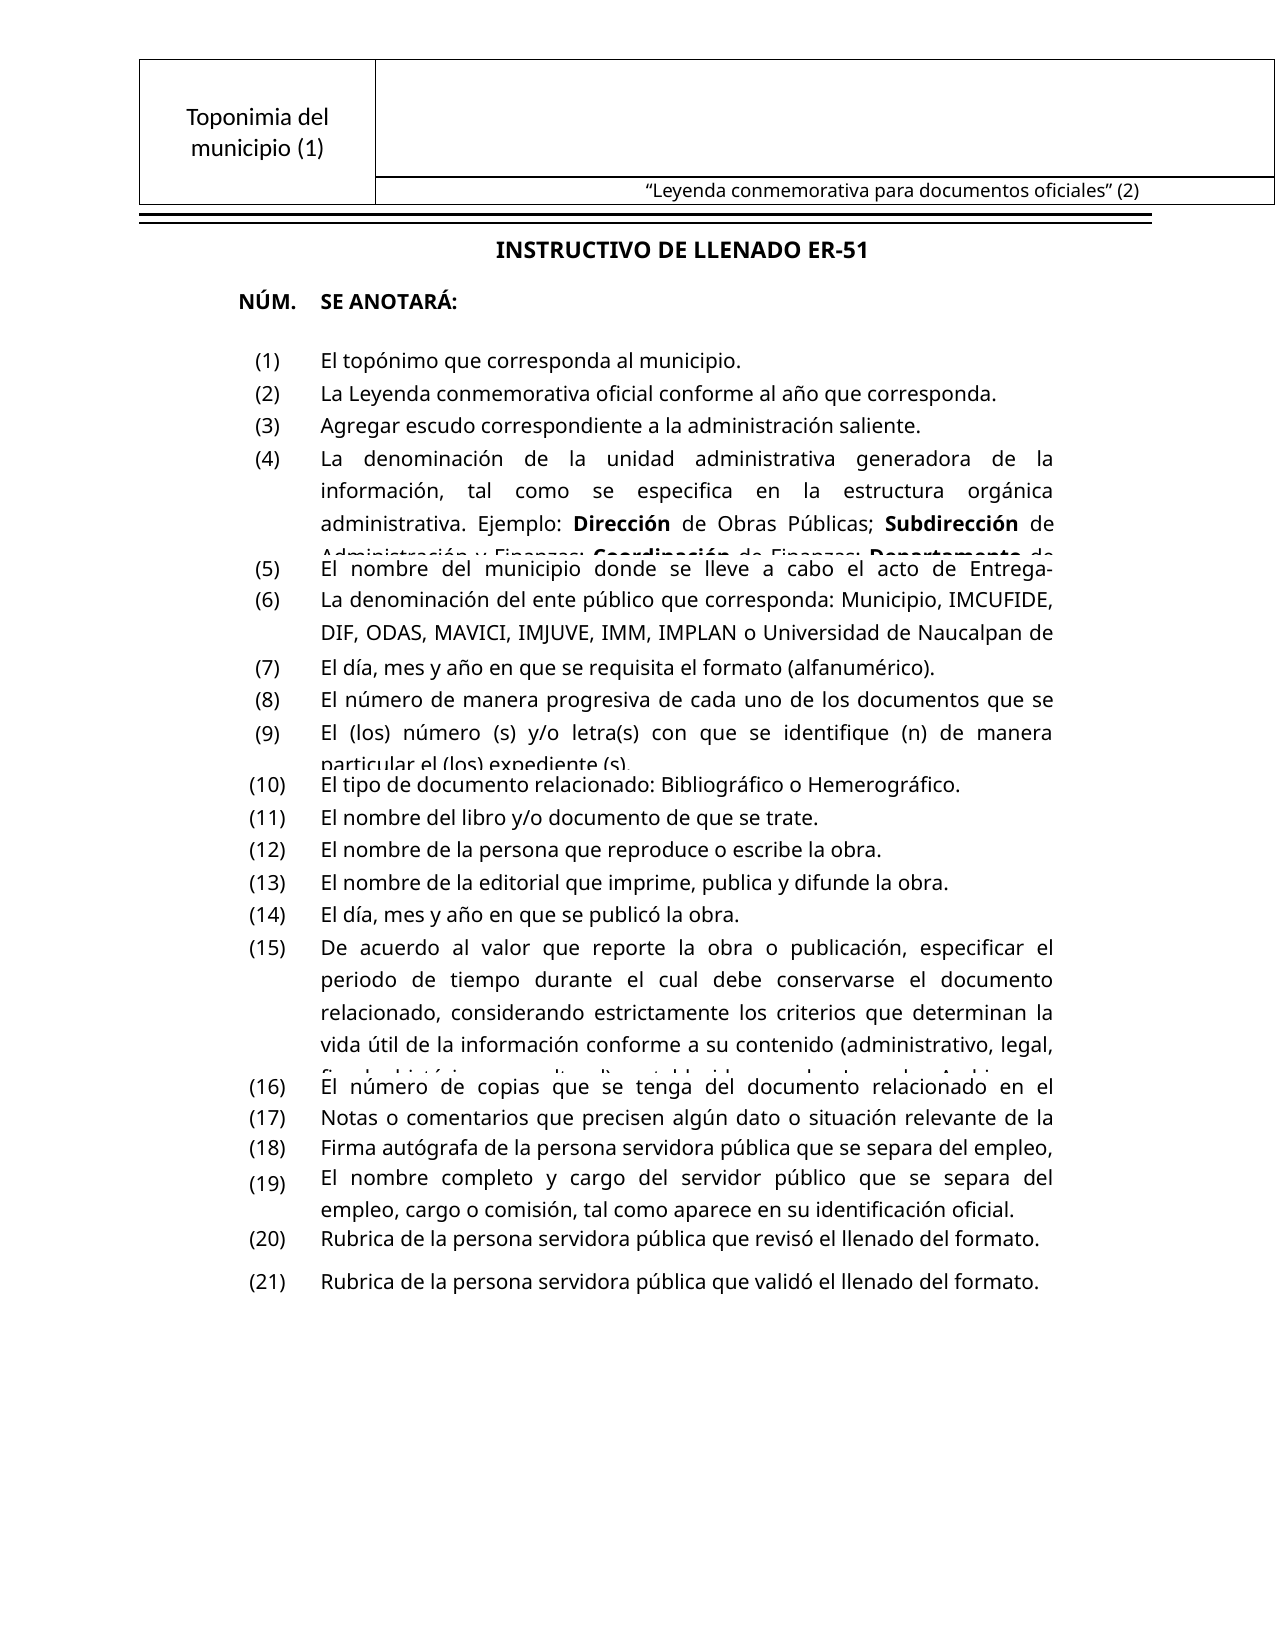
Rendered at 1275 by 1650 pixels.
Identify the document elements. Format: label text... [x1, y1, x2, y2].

table_header SE ANOTARÁ: [309, 287, 1066, 347]
table_cell Notas o comentarios que precisen algún dato o situación relevante de la información contenida en el formato. [309, 1103, 1066, 1133]
table_cell (9) [225, 718, 309, 770]
table_cell El número de manera progresiva de cada uno de los documentos que se entregan. [309, 685, 1066, 718]
table_cell (7) [225, 653, 309, 685]
table_cell (5) [225, 555, 309, 585]
table_cell El nombre del libro y/o documento de que se trate. [309, 803, 1066, 835]
table_cell Firma autógrafa de la persona servidora pública que se separa del empleo, cargo o comisión. [309, 1133, 1066, 1163]
table_cell (15) [225, 933, 309, 1072]
table_cell Rubrica de la persona servidora pública que revisó el llenado del formato. [309, 1224, 1066, 1267]
table_cell (8) [225, 685, 309, 718]
table_cell (19) [225, 1163, 309, 1224]
table_header NÚM. [225, 287, 309, 347]
table_cell La denominación de la unidad administrativa generadora de la información, tal como se especifica en la estructura orgánica administrativa. Ejemplo: Dirección de Obras Públicas; Subdirección de Administración y Finanzas; Coordinación de Finanzas; Departamento de Ingresos; etc. [309, 444, 1066, 554]
table_cell La denominación del ente público que corresponda: Municipio, IMCUFIDE, DIF, ODAS, MAVICI, IMJUVE, IMM, IMPLAN o Universidad de Naucalpan de Juárez. [309, 585, 1066, 653]
table_cell (17) [225, 1103, 309, 1133]
table_cell (13) [225, 868, 309, 900]
table_cell El nombre de la editorial que imprime, publica y difunde la obra. [309, 868, 1066, 900]
table_cell (1) [225, 347, 309, 379]
table_cell De acuerdo al valor que reporte la obra o publicación, especificar el periodo de tiempo durante el cual debe conservarse el documento relacionado, considerando estrictamente los criterios que determinan la vida útil de la información conforme a su contenido (administrativo, legal, fiscal, histórico o cultural) establecido en la Ley de Archivos y Administración de Documentos del Estado de México y Municipios. [309, 933, 1066, 1072]
table_cell El nombre del municipio donde se lleve a cabo el acto de Entrega-Recepción. [309, 555, 1066, 585]
table_cell (12) [225, 835, 309, 868]
table_cell (21) [225, 1268, 309, 1316]
table_cell Agregar escudo correspondiente a la administración saliente. [309, 412, 1066, 444]
table_cell El día, mes y año en que se requisita el formato (alfanumérico). [309, 653, 1066, 685]
table_cell (11) [225, 803, 309, 835]
table_cell (4) [225, 444, 309, 554]
table_cell (18) [225, 1133, 309, 1163]
table_cell El tipo de documento relacionado: Bibliográfico o Hemerográfico. [309, 770, 1066, 803]
table_cell El día, mes y año en que se publicó la obra. [309, 900, 1066, 933]
table_cell (3) [225, 412, 309, 444]
table_cell (10) [225, 770, 309, 803]
table_cell El topónimo que corresponda al municipio. [309, 347, 1066, 379]
table_cell Rubrica de la persona servidora pública que validó el llenado del formato. [309, 1268, 1066, 1316]
table_cell El (los) número (s) y/o letra(s) con que se identifique (n) de manera particular el (los) expediente (s). [309, 718, 1066, 770]
table_cell (14) [225, 900, 309, 933]
text INSTRUCTIVO DE LLENADO ER-51 [139, 234, 1152, 266]
table_cell El número de copias que se tenga del documento relacionado en el formato. [309, 1073, 1066, 1103]
table_cell El nombre de la persona que reproduce o escribe la obra. [309, 835, 1066, 868]
table_cell El nombre completo y cargo del servidor público que se separa del empleo, cargo o comisión, tal como aparece en su identificación oficial. [309, 1163, 1066, 1224]
table_cell (20) [225, 1224, 309, 1267]
table_cell (6) [225, 585, 309, 653]
table_cell (2) [225, 379, 309, 412]
table_cell (16) [225, 1073, 309, 1103]
table_cell La Leyenda conmemorativa oficial conforme al año que corresponda. [309, 379, 1066, 412]
